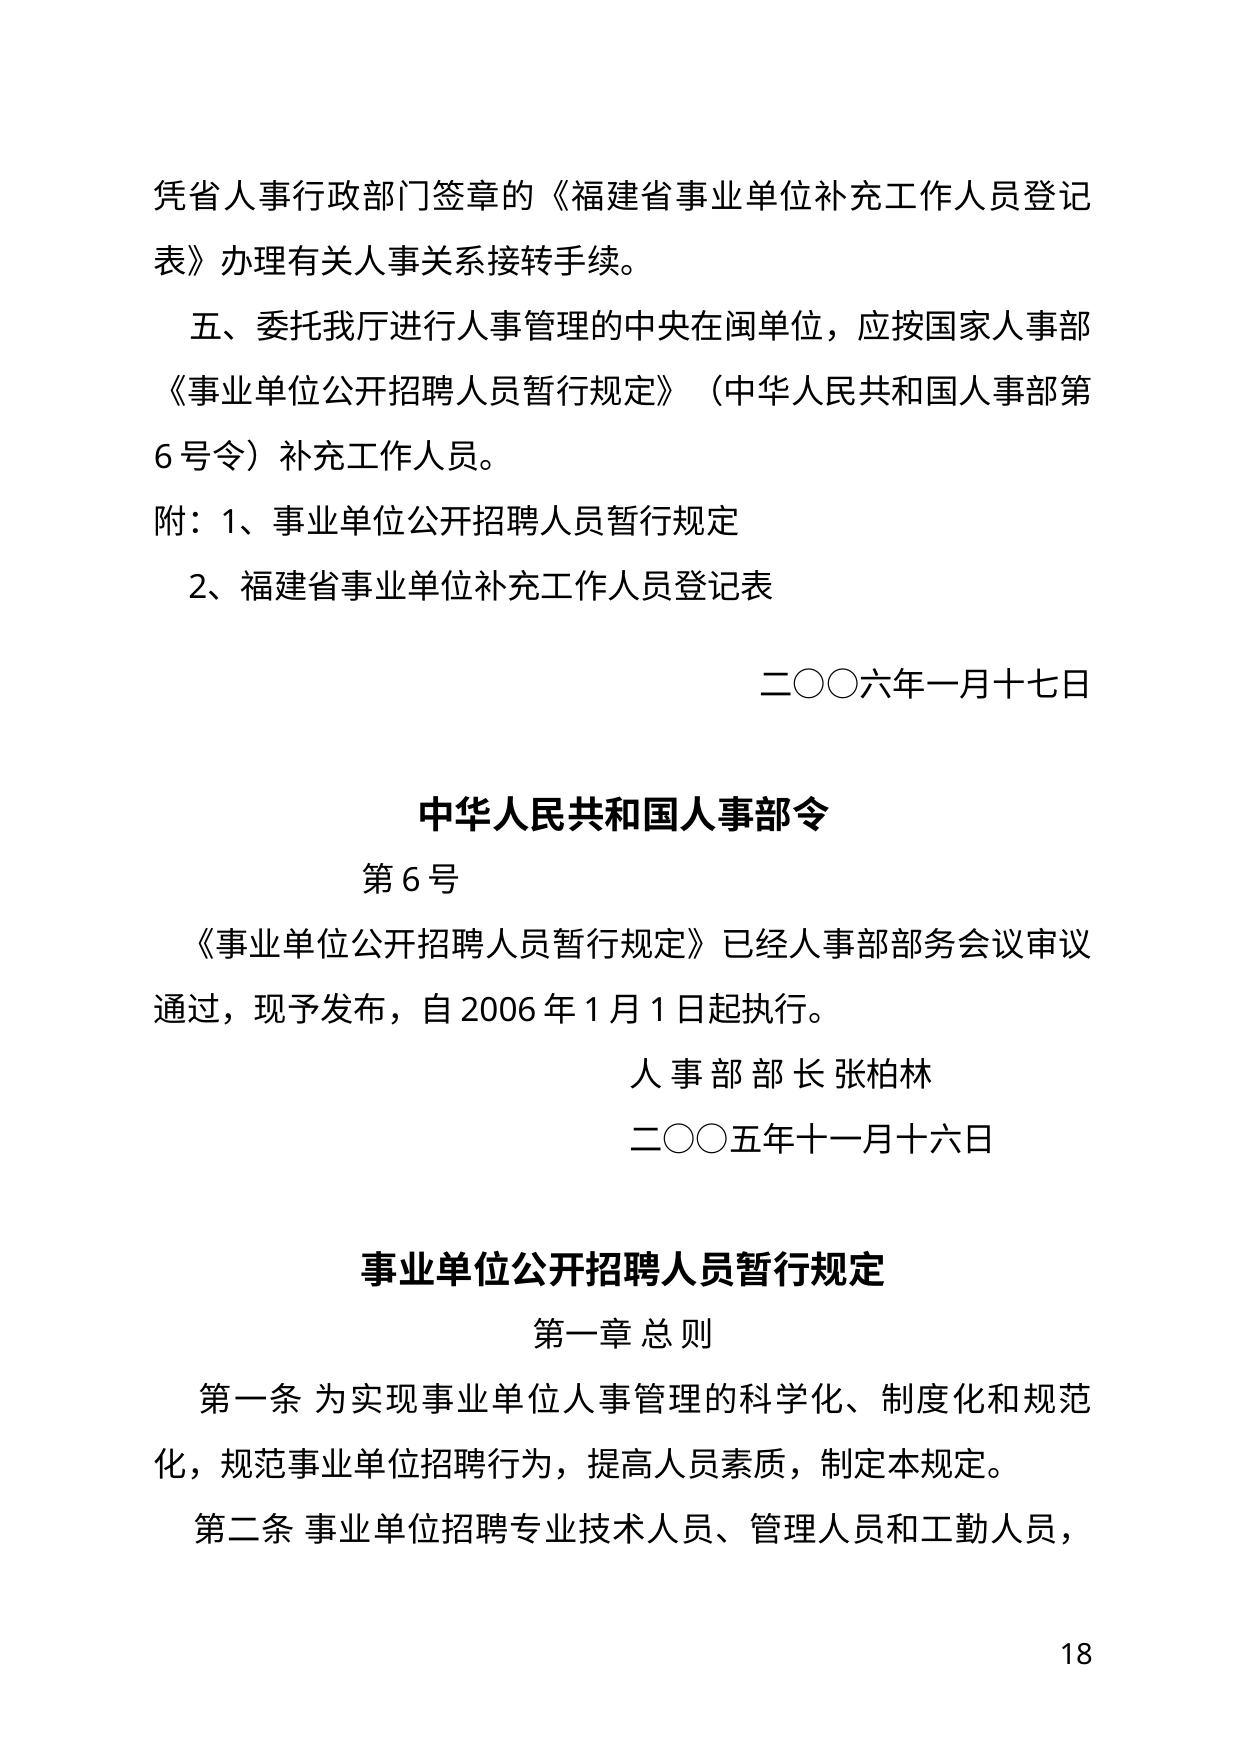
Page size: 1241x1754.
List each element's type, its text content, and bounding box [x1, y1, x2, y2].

text 附：1、事业单位公开招聘人员暂行规定 [153, 487, 1092, 552]
text 二○○五年十一月十六日 [153, 1104, 1092, 1169]
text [153, 162, 1092, 292]
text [153, 1494, 1092, 1559]
text 二○○六年一月十七日 [153, 649, 1092, 714]
text 第一条 为实现事业单位人事管理的科学化、制度化和规范化，规范事业单位招聘行为，提高人员素质，制定本规定。 [153, 1364, 1092, 1494]
text 五、委托我厅进行人事管理的中央在闽单位，应按国家人事部《事业单位公开招聘人员暂行规定》（中华人民共和国人事部第6号令）补充工作人员。 [153, 292, 1092, 487]
text 人 事 部 部 长 张柏林 [153, 1039, 1092, 1104]
text 《事业单位公开招聘人员暂行规定》已经人事部部务会议审议通过，现予发布，自2006年1月1日起执行。 [153, 909, 1092, 1039]
text 第一章 总 则 [153, 1299, 1092, 1364]
text 第6号 [153, 844, 1092, 909]
text 事业单位公开招聘人员暂行规定 [153, 1234, 1092, 1299]
text 2、福建省事业单位补充工作人员登记表 [153, 552, 1092, 617]
text 中华人民共和国人事部令 [153, 779, 1092, 844]
